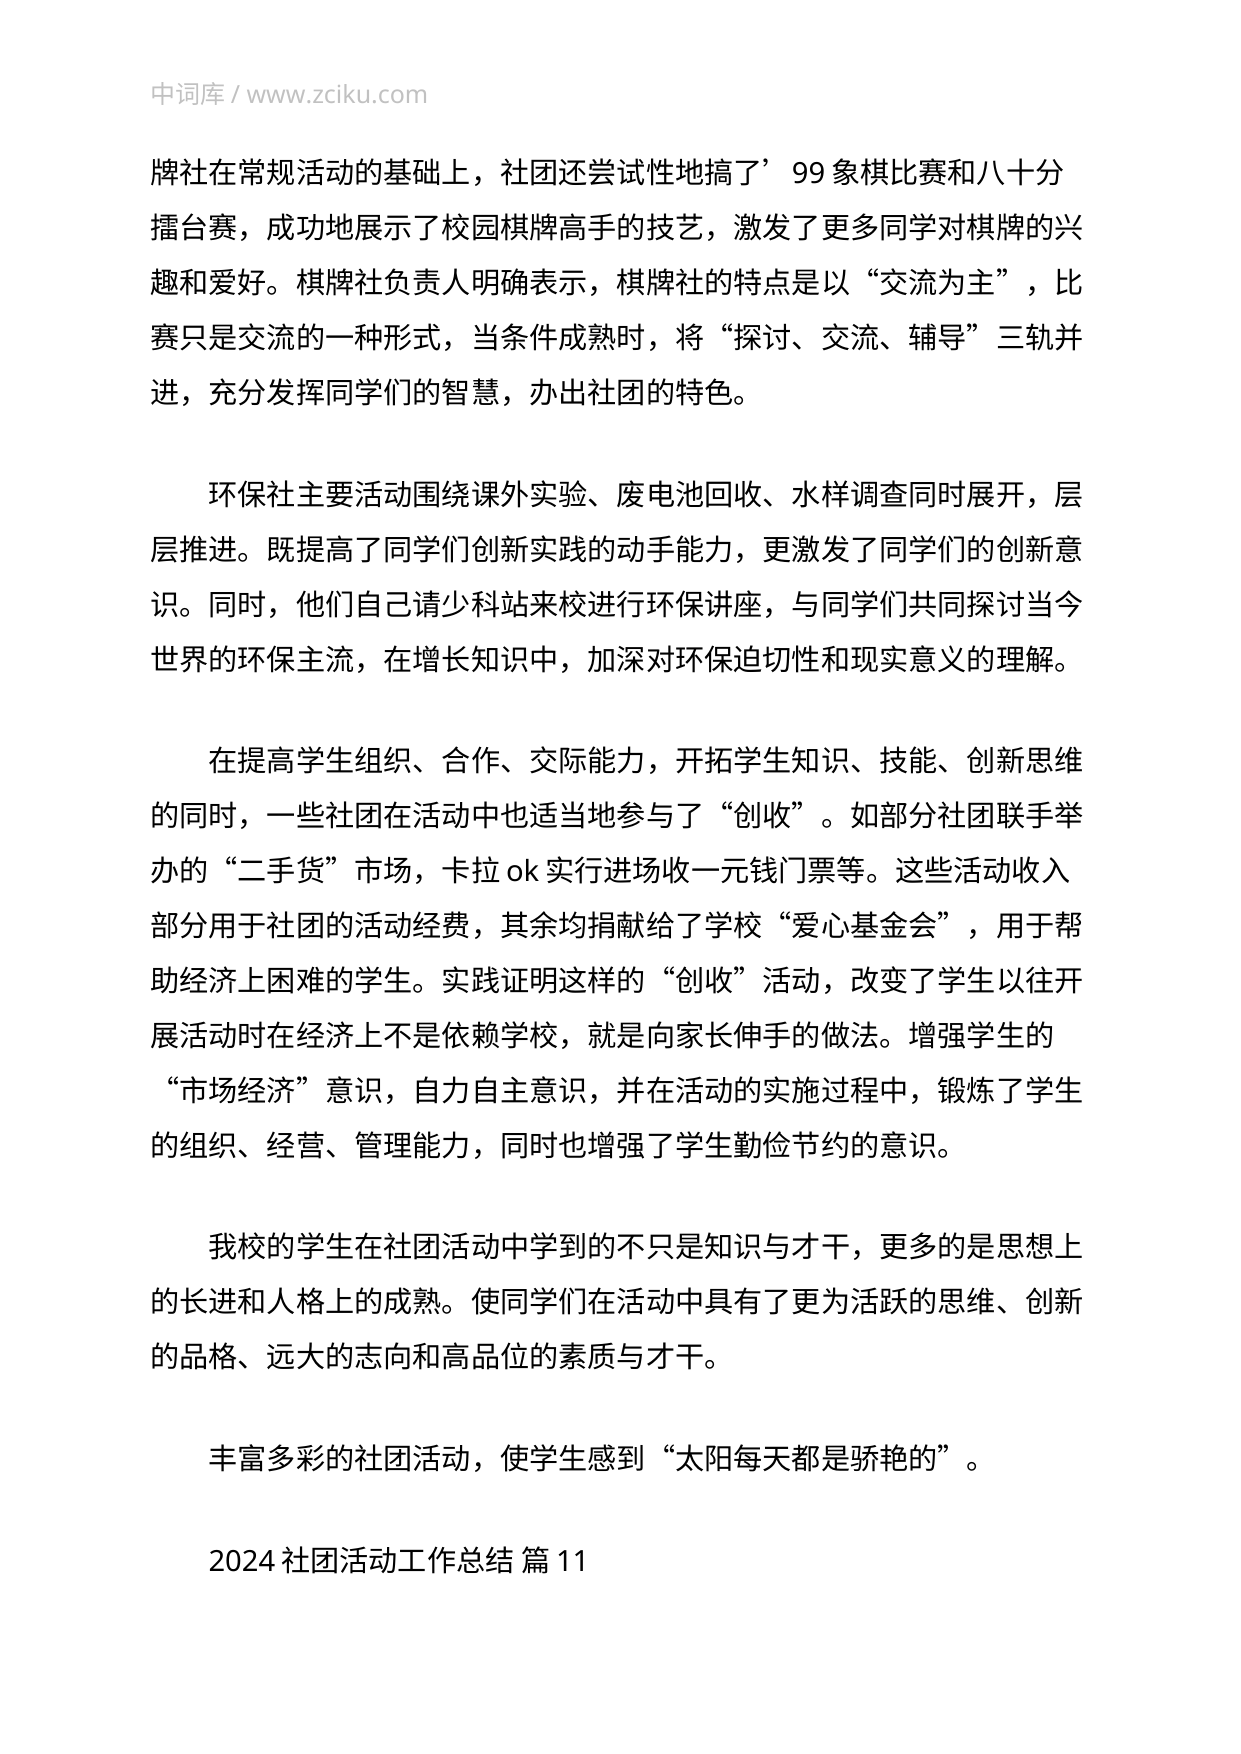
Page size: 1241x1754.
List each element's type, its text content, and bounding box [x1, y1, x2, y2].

text 2024社团活动工作总结 篇11 [150, 1537, 1090, 1580]
text 丰富多彩的社团活动，使学生感到“太阳每天都是骄艳的”。 [150, 1436, 1090, 1478]
text 在提高学生组织、合作、交际能力，开拓学生知识、技能、创新思维的同时，一些社团在活动中也适当地参与了“创收”。如部分社团联手举办的“二手货”市场，卡拉ok实行进场收一元钱门票等。这些活动收入部分用于社团的活动经费，其余均捐献给了学校“爱心基金会”，用于帮助经济上困难的学生。实践证明这样的“创收”活动，改变了学生以往开展活动时在经济上不是依赖学校，就是向家长伸手的做法。增强学生的“市场经济”意识，自力自主意识，并在活动的实施过程中，锻炼了学生的组织、经营、管理能力，同时也增强了学生勤俭节约的意识。 [150, 738, 1090, 1164]
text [150, 150, 1090, 412]
text 环保社主要活动围绕课外实验、废电池回收、水样调查同时展开，层层推进。既提高了同学们创新实践的动手能力，更激发了同学们的创新意识。同时，他们自己请少科站来校进行环保讲座，与同学们共同探讨当今世界的环保主流，在增长知识中，加深对环保迫切性和现实意义的理解。 [150, 471, 1090, 678]
text 我校的学生在社团活动中学到的不只是知识与才干，更多的是思想上的长进和人格上的成熟。使同学们在活动中具有了更为活跃的思维、创新的品格、远大的志向和高品位的素质与才干。 [150, 1224, 1090, 1376]
